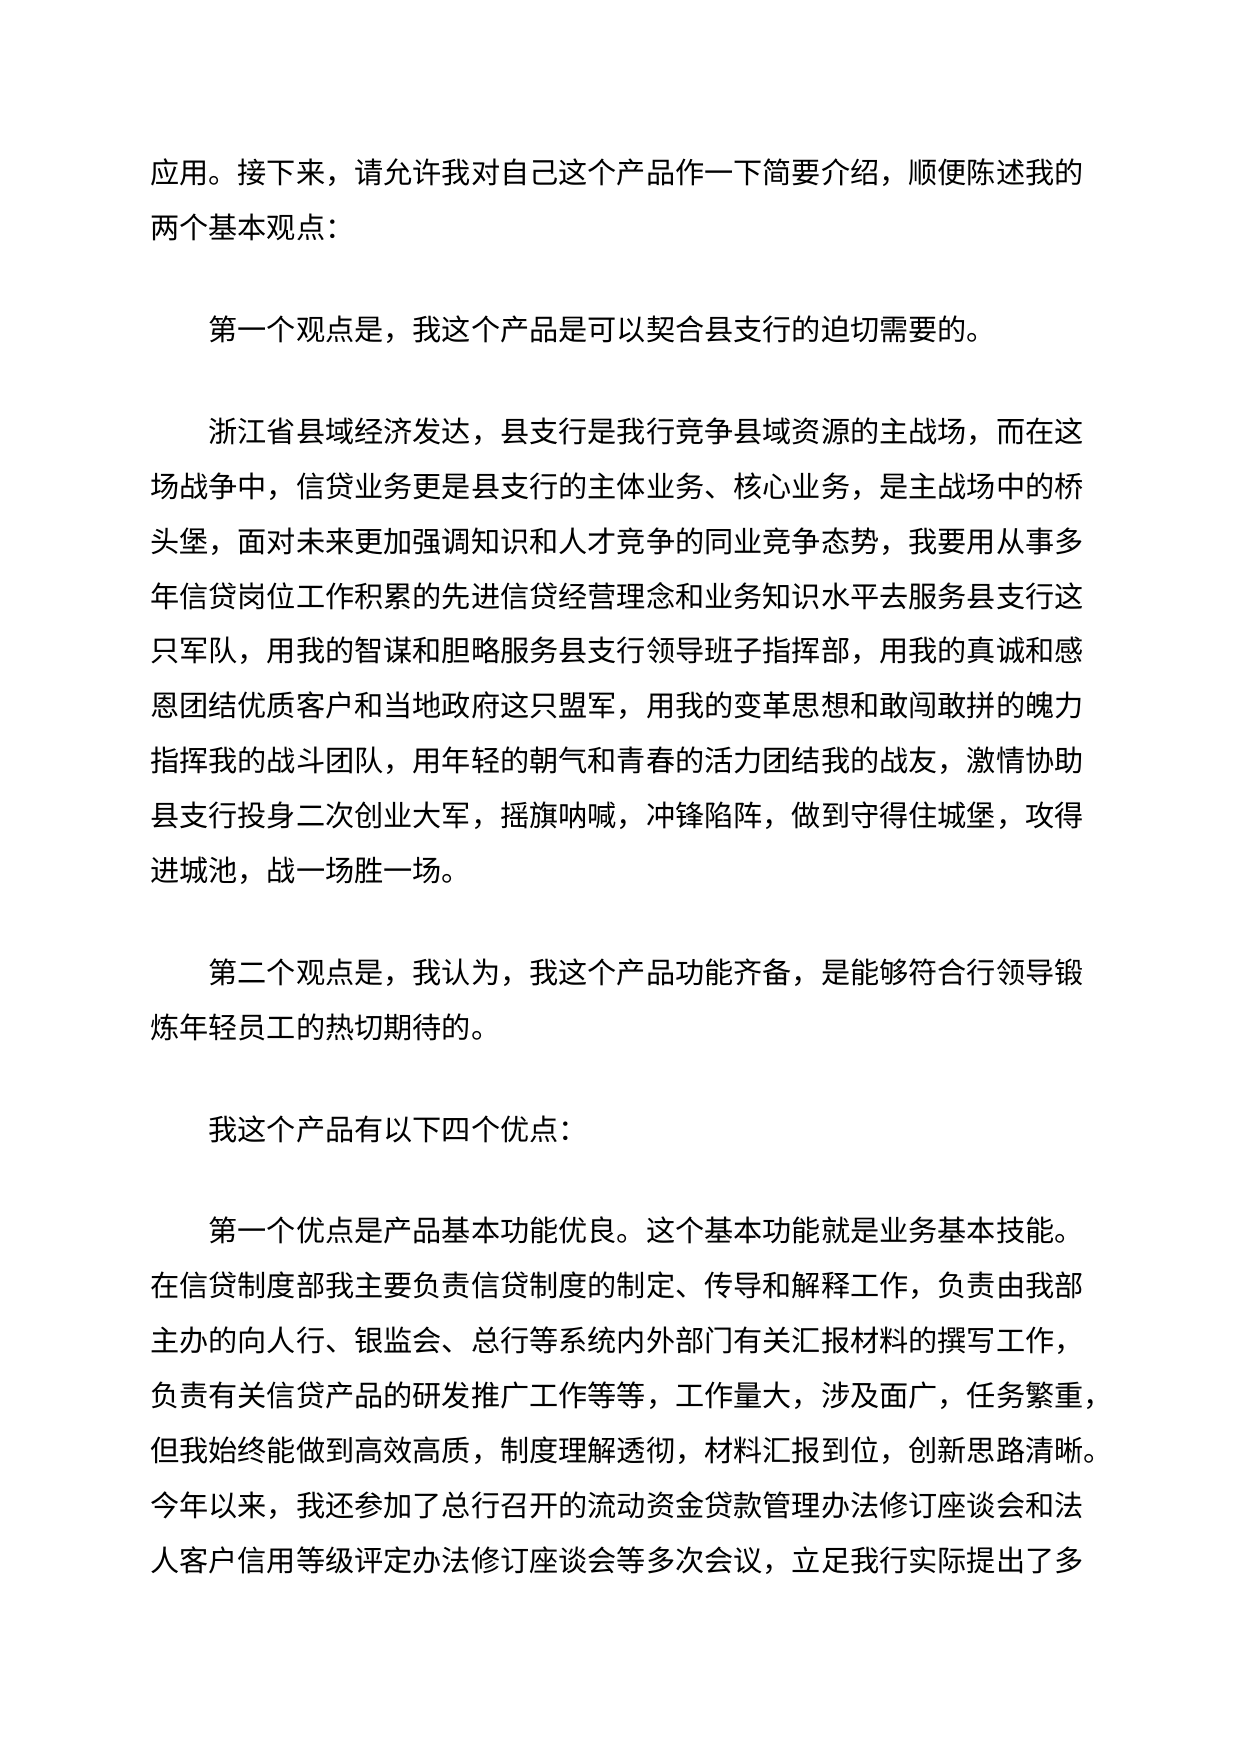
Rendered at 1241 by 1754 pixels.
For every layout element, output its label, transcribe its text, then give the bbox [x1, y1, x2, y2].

text 第一个观点是，我这个产品是可以契合县支行的迫切需要的。 [150, 307, 1090, 349]
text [150, 1208, 1090, 1579]
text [150, 150, 1090, 247]
text 浙江省县域经济发达，县支行是我行竞争县域资源的主战场，而在这场战争中，信贷业务更是县支行的主体业务、核心业务，是主战场中的桥头堡，面对未来更加强调知识和人才竞争的同业竞争态势，我要用从事多年信贷岗位工作积累的先进信贷经营理念和业务知识水平去服务县支行这只军队，用我的智谋和胆略服务县支行领导班子指挥部，用我的真诚和感恩团结优质客户和当地政府这只盟军，用我的变革思想和敢闯敢拼的魄力指挥我的战斗团队，用年轻的朝气和青春的活力团结我的战友，激情协助县支行投身二次创业大军，摇旗呐喊，冲锋陷阵，做到守得住城堡，攻得进城池，战一场胜一场。 [150, 408, 1090, 890]
text 第二个观点是，我认为，我这个产品功能齐备，是能够符合行领导锻炼年轻员工的热切期待的。 [150, 949, 1090, 1047]
text 我这个产品有以下四个优点： [150, 1106, 1090, 1148]
